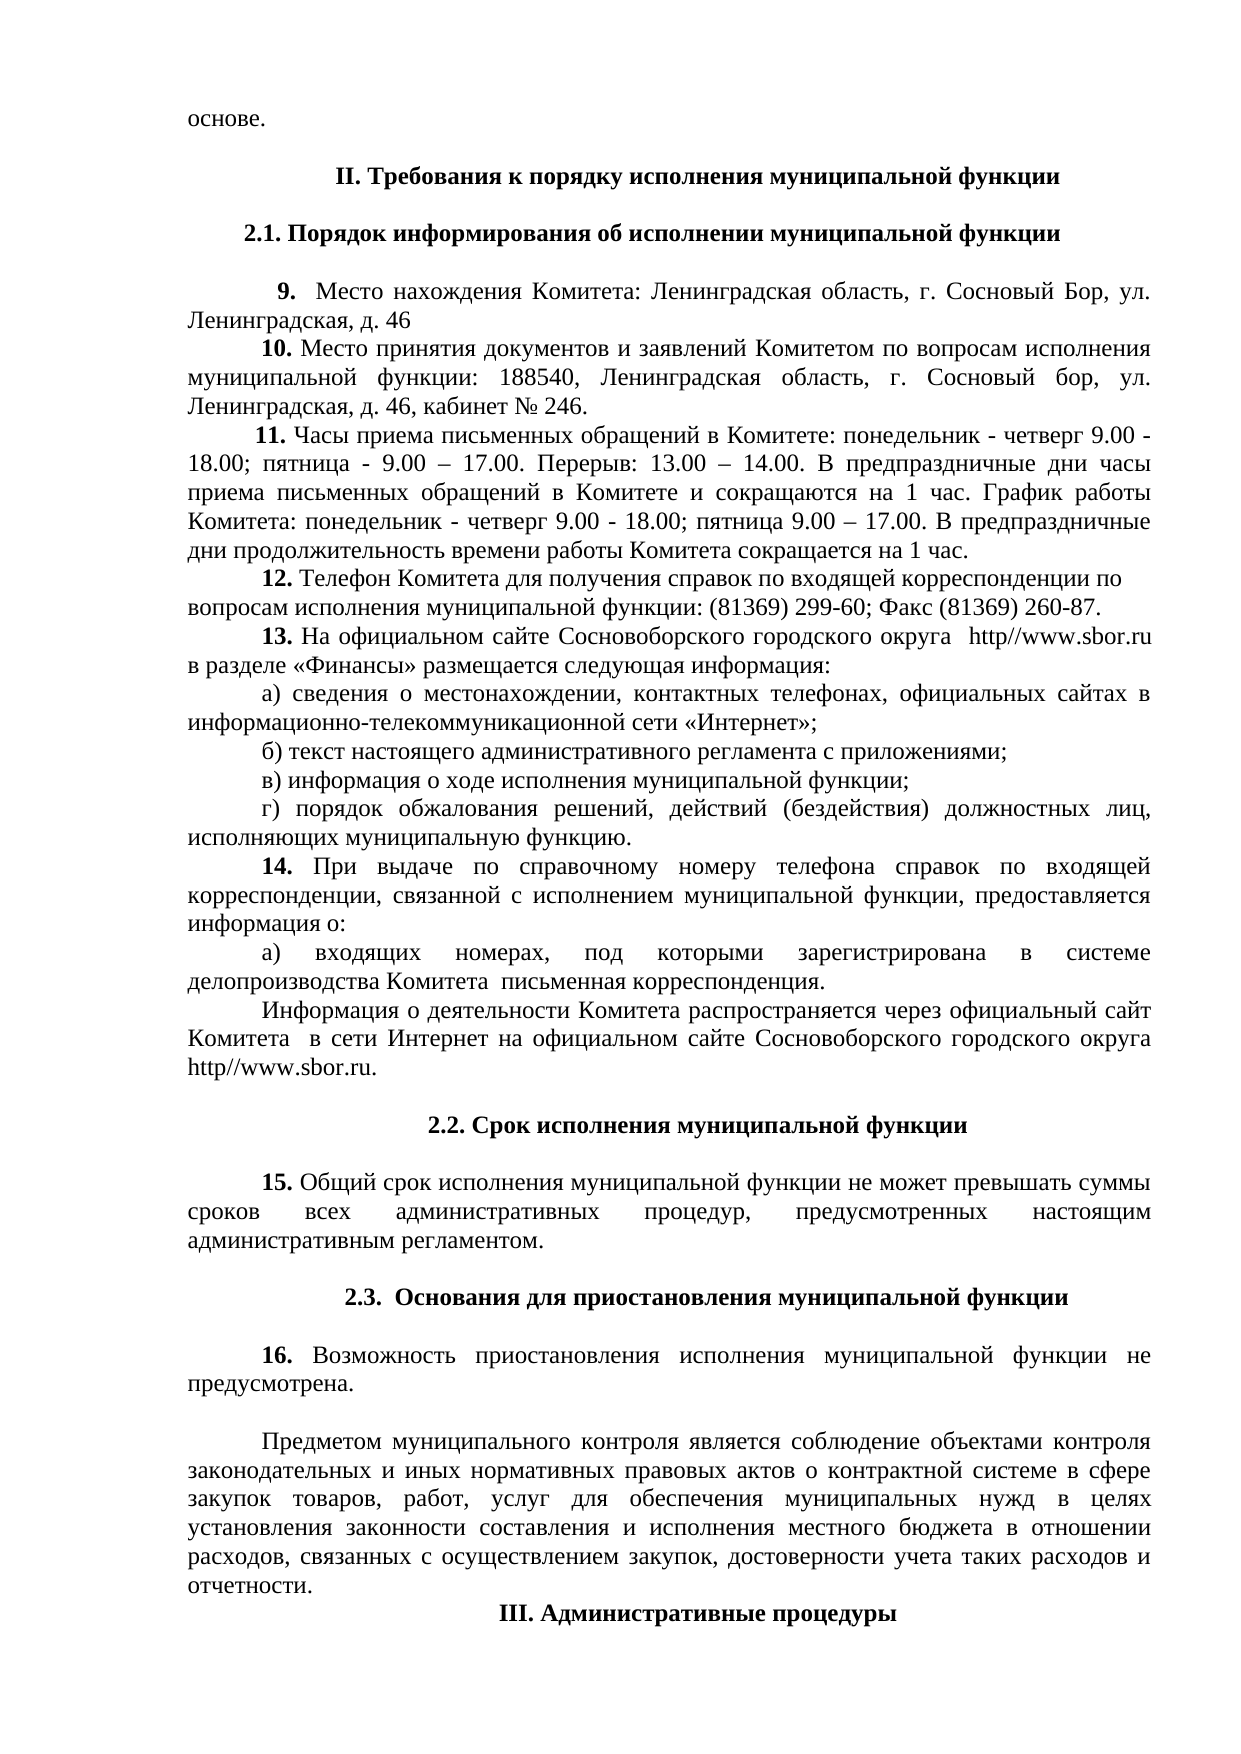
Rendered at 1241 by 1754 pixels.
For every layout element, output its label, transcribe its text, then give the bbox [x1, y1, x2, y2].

text 2.3. Основания для приостановления муниципальной функции [187, 1282, 1152, 1311]
text а) входящих номерах, под которыми зарегистрирована в системе делопроизводства Комитета письменная корреспонденция. [187, 937, 1152, 995]
text 16. Возможность приостановления исполнения муниципальной функции не предусмотрена. [187, 1340, 1152, 1397]
text в) информация о ходе исполнения муниципальной функции; [187, 765, 1152, 793]
text б) текст настоящего административного регламента с приложениями; [187, 736, 1152, 765]
text Информация о деятельности Комитета распространяется через официальный сайт Комитета в сети Интернет на официальном сайте Сосновоборского городского округа http//www.sbor.ru. [187, 995, 1152, 1081]
text г) порядок обжалования решений, действий (бездействия) должностных лиц, исполняющих муниципальную функцию. [187, 793, 1152, 851]
text II. Требования к порядку исполнения муниципальной функции [187, 161, 1152, 190]
text 2.2. Срок исполнения муниципальной функции [187, 1110, 1152, 1138]
text 15. Общий срок исполнения муниципальной функции не может превышать суммы сроков всех административных процедур, предусмотренных настоящим административным регламентом. [187, 1167, 1152, 1253]
text 14. При выдаче по справочному номеру телефона справок по входящей корреспонденции, связанной с исполнением муниципальной функции, предоставляется информация о: [187, 851, 1152, 937]
text 9. Место нахождения Комитета: Ленинградская область, г. Сосновый Бор, ул. Ленинградская, д. 46 [187, 276, 1152, 333]
text Предметом муниципального контроля является соблюдение объектами контроля законодательных и иных нормативных правовых актов о контрактной системе в сфере закупок товаров, работ, услуг для обеспечения муниципальных нужд в целях установления законности составления и исполнения местного бюджета в отношении расходов, связанных с осуществлением закупок, достоверности учета таких расходов и отчетности. [187, 1426, 1152, 1598]
text 13. На официальном сайте Сосновоборского городского округа http//www.sbor.ru в разделе «Финансы» размещается следующая информация: [187, 621, 1152, 678]
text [187, 103, 1152, 132]
text 10. Место принятия документов и заявлений Комитетом по вопросам исполнения муниципальной функции: 188540, Ленинградская область, г. Сосновый бор, ул. Ленинградская, д. 46, кабинет № 246. [187, 333, 1152, 420]
text 2.1. Порядок информирования об исполнении муниципальной функции [187, 218, 1152, 247]
text а) сведения о местонахождении, контактных телефонах, официальных сайтах в информационно-телекоммуникационной сети «Интернет»; [187, 678, 1152, 736]
text 12. Телефон Комитета для получения справок по входящей корреспонденции по вопросам исполнения муниципальной функции: (81369) 299-60; Факс (81369) 260-87. [187, 563, 1152, 621]
text III. Административные процедуры [187, 1598, 1152, 1627]
text 11. Часы приема письменных обращений в Комитете: понедельник - четверг 9.00 - 18.00; пятница - 9.00 – 17.00. Перерыв: 13.00 – 14.00. В предпраздничные дни часы приема письменных обращений в Комитете и сокращаются на 1 час. График работы Комитета: понедельник - четверг 9.00 - 18.00; пятница 9.00 – 17.00. В предпраздничные дни продолжительность времени работы Комитета сокращается на 1 час. [187, 420, 1152, 563]
